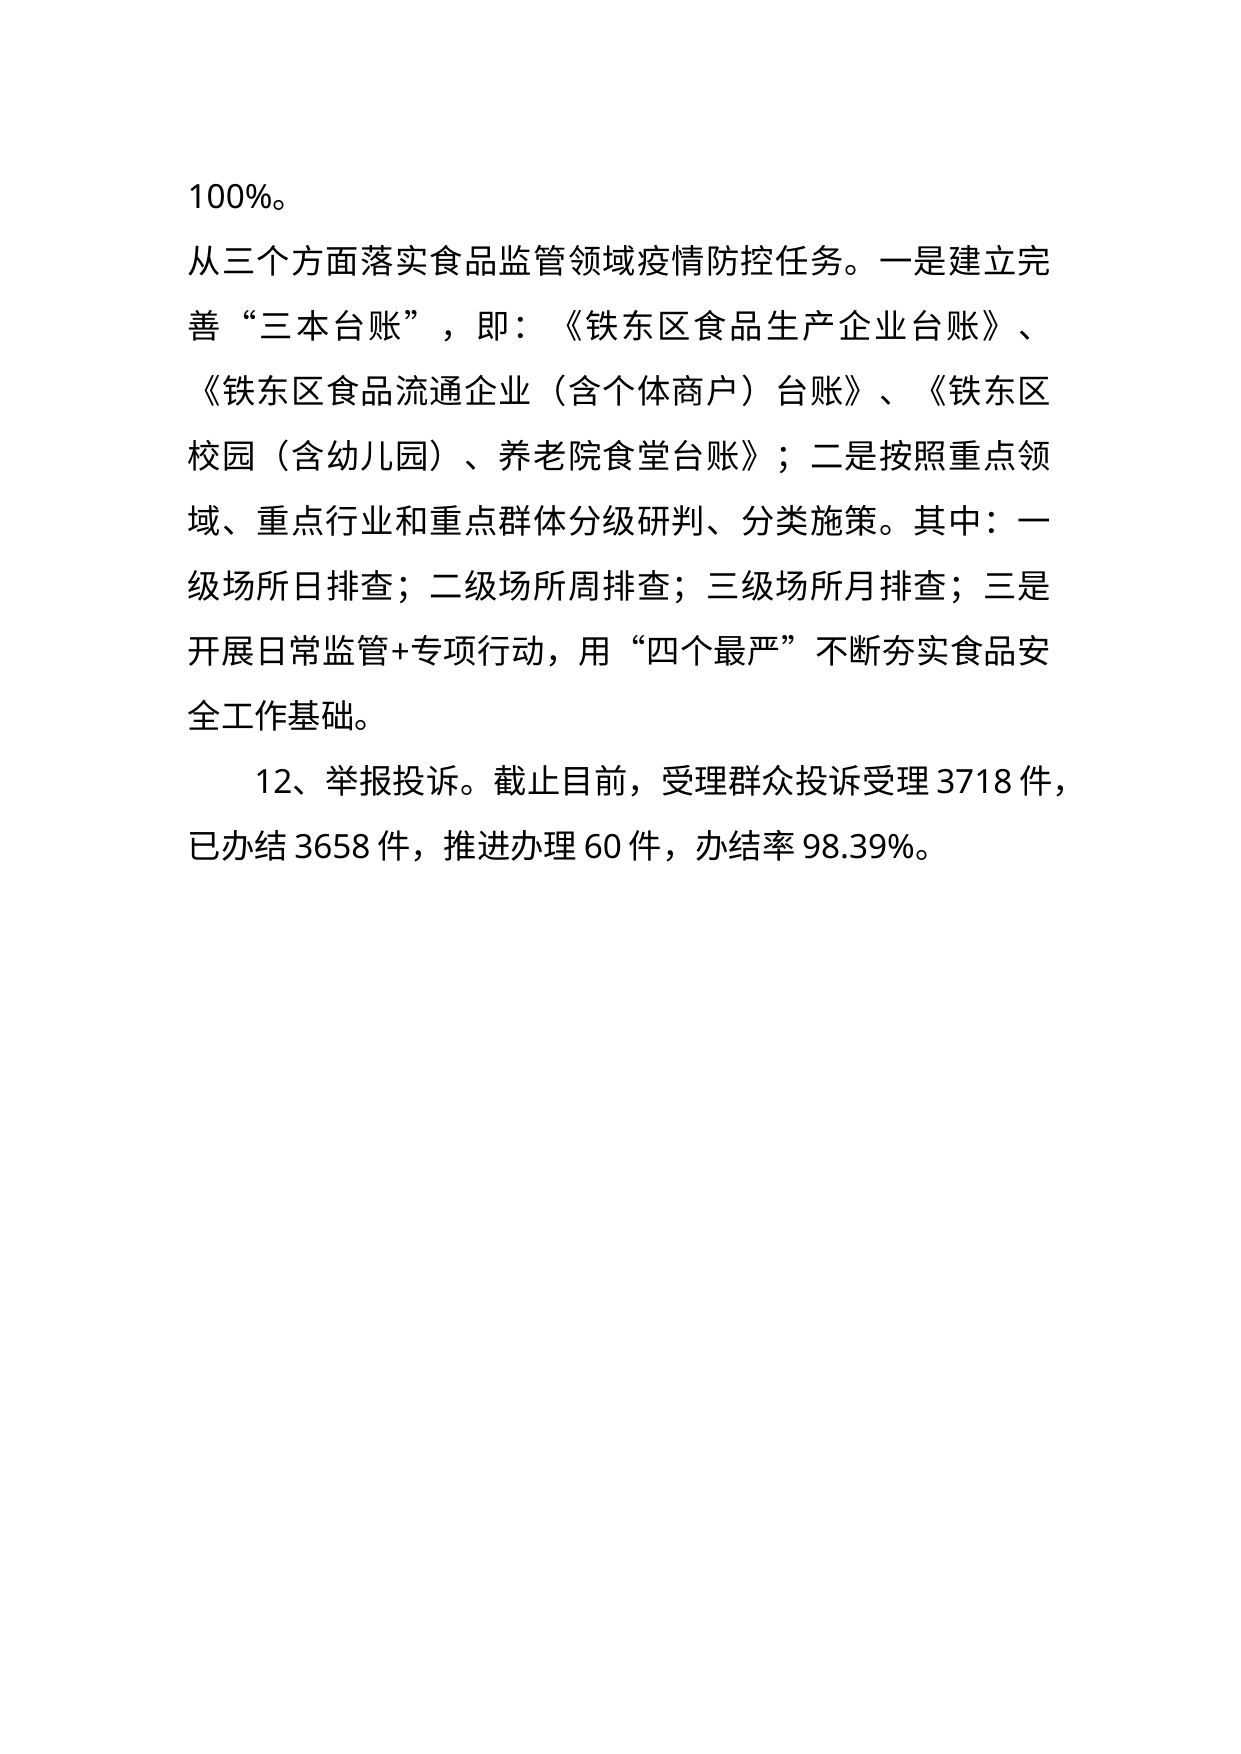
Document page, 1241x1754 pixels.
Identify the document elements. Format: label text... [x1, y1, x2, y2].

text 从三个方面落实食品监管领域疫情防控任务。一是建立完善“三本台账”，即：《铁东区食品生产企业台账》、《铁东区食品流通企业（含个体商户）台账》、《铁东区校园（含幼儿园）、养老院食堂台账》；二是按照重点领域、重点行业和重点群体分级研判、分类施策。其中：一级场所日排查；二级场所周排查；三级场所月排查；三是开展日常监管+专项行动，用“四个最严”不断夯实食品安全工作基础。 [187, 227, 1053, 747]
list 举报投诉。截止目前，受理群众投诉受理3718件，已办结3658件，推进办理60件，办结率98.39%。 [187, 747, 1053, 877]
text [187, 162, 1053, 227]
